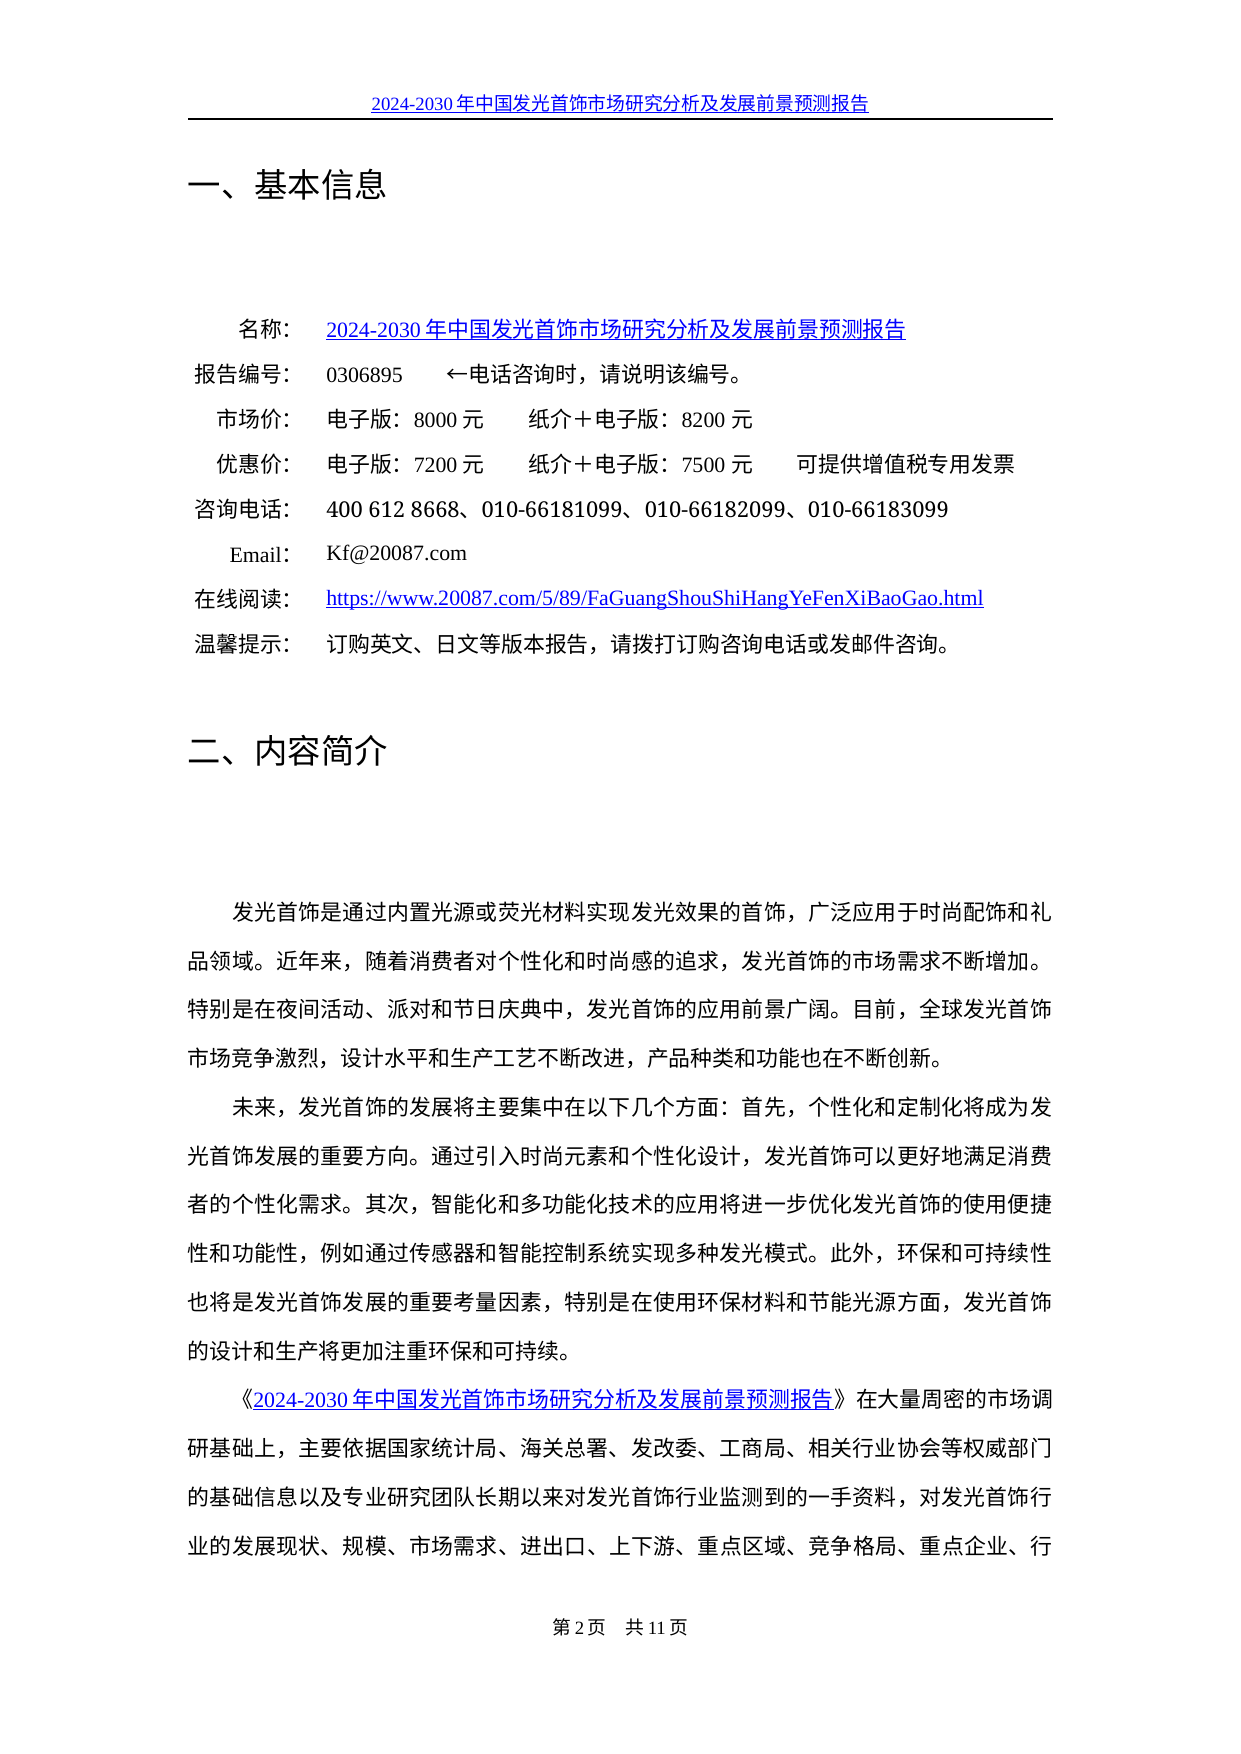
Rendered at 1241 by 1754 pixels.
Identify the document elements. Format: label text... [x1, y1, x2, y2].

table_cell 电子版：8000 元 纸介＋电子版：8200 元 [315, 402, 1073, 447]
title 一、基本信息 [187, 150, 1053, 215]
table_cell Kf@20087.com [315, 537, 1073, 582]
table_cell 在线阅读： [167, 582, 315, 627]
table_cell 温馨提示： [167, 627, 315, 672]
table_cell 咨询电话： [167, 492, 315, 537]
title 二、内容简介 [187, 717, 1053, 782]
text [187, 894, 1053, 1561]
table_cell 电子版：7200 元 纸介＋电子版：7500 元 可提供增值税专用发票 [315, 447, 1073, 492]
table_cell 报告编号： [167, 357, 315, 402]
table_cell 400 612 8668、010-66181099、010-66182099、010-66183099 [315, 492, 1073, 537]
table_cell 优惠价： [167, 447, 315, 492]
table_cell Email： [167, 537, 315, 582]
table_cell [315, 582, 1073, 627]
table_cell 市场价： [167, 402, 315, 447]
table_header 2024-2030年中国发光首饰市场研究分析及发展前景预测报告 [315, 312, 1073, 357]
table_cell 0306895 ←电话咨询时，请说明该编号。 [315, 357, 1073, 402]
table_cell 订购英文、日文等版本报告，请拨打订购咨询电话或发邮件咨询。 [315, 627, 1073, 672]
table_header 名称： [167, 312, 315, 357]
